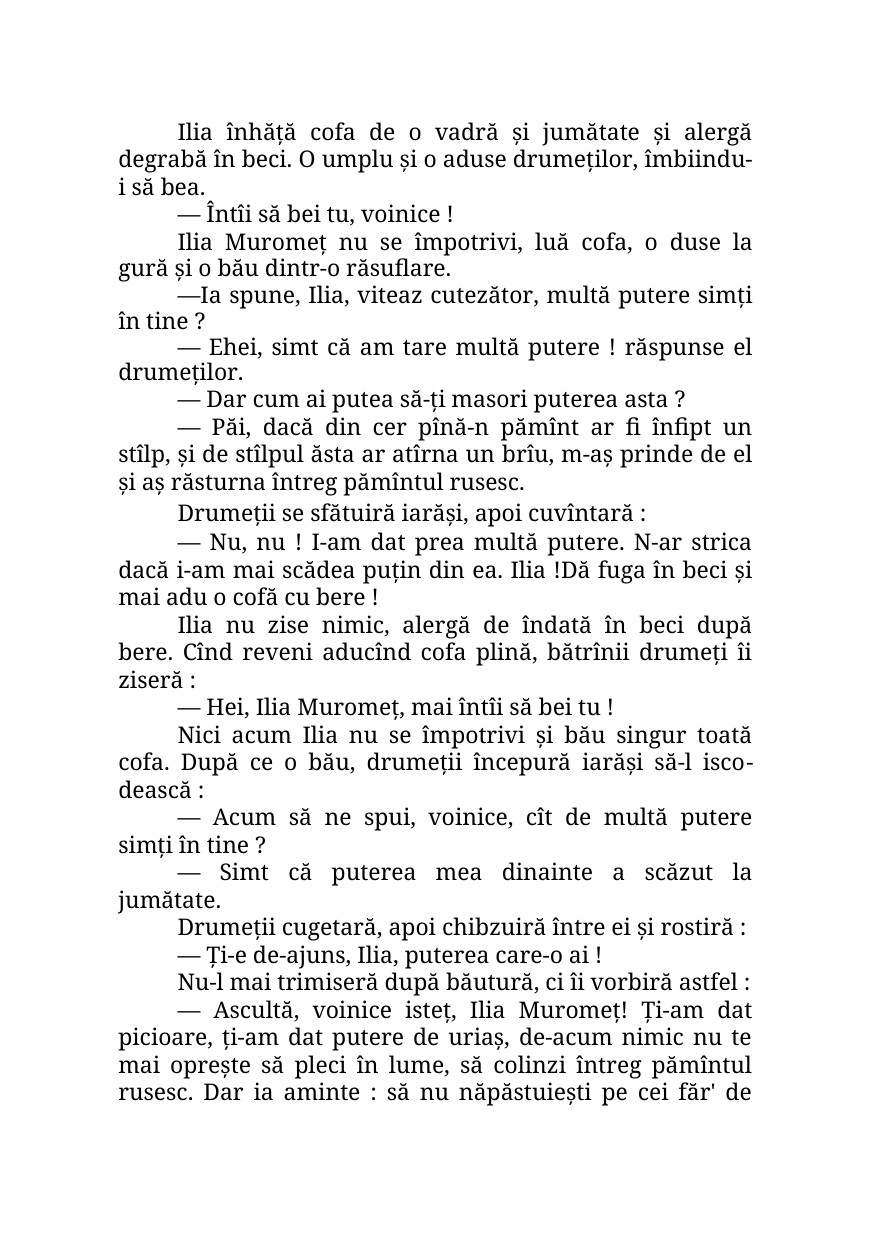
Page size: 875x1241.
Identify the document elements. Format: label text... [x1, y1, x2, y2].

text Drumeţii se sfătuiră iarăşi, apoi cuvîntară : [118, 497, 753, 529]
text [118, 996, 753, 1106]
text — Hei, Ilia Muromeţ, mai întîi să bei tu ! [118, 694, 753, 721]
text — Întîi să bei tu, voinice ! [118, 201, 753, 228]
text — Acum să ne spui, voinice, cît de multă putere simţi în tine ? [118, 804, 753, 859]
text Ilia înhăţă cofa de o vadră şi jumătate şi alergă degrabă în beci. O umplu şi o aduse drumeţilor, îmbiindu-i să bea. [118, 118, 753, 201]
text Drumeţii cugetară, apoi chibzuiră între ei şi rostiră : [118, 914, 753, 941]
text — Simt că puterea mea dinainte a scăzut la jumătate. [118, 859, 753, 914]
text Ilia Muromeţ nu se împotrivi, luă cofa, o duse la gură şi o bău dintr-o răsuflare. [118, 229, 753, 282]
text — Nu, nu ! I-am dat prea multă putere. N-ar strica dacă i-am mai scădea puţin din ea. Ilia !Dă fuga în beci şi mai adu o cofă cu bere ! [118, 529, 753, 611]
text — Dar cum ai putea să-ţi masori puterea asta ? [118, 386, 753, 413]
text Nu-l mai trimiseră după băutură, ci îi vorbiră astfel : [118, 969, 753, 996]
text — Ţi-e de-ajuns, Ilia, puterea care-o ai ! [118, 941, 753, 969]
text —Ia spune, Ilia, viteaz cutezător, multă putere simţi în tine ? [118, 282, 753, 334]
text — Ehei, simt că am tare multă putere ! răspunse el drumeţilor. [118, 335, 753, 386]
text — Păi, dacă din cer pînă-n pămînt ar fi înfipt un stîlp, şi de stîlpul ăsta ar atîrna un brîu, m-aş prinde de el şi aş răsturna întreg pămîntul rusesc. [118, 413, 753, 496]
text Ilia nu zise nimic, alergă de îndată în beci după bere. Cînd reveni aducînd cofa plină, bătrînii drumeţi îi ziseră : [118, 611, 753, 694]
text Nici acum Ilia nu se împotrivi şi bău singur toată cofa. După ce o bău, drumeţii începură iarăşi să-l iscodească : [118, 721, 753, 804]
